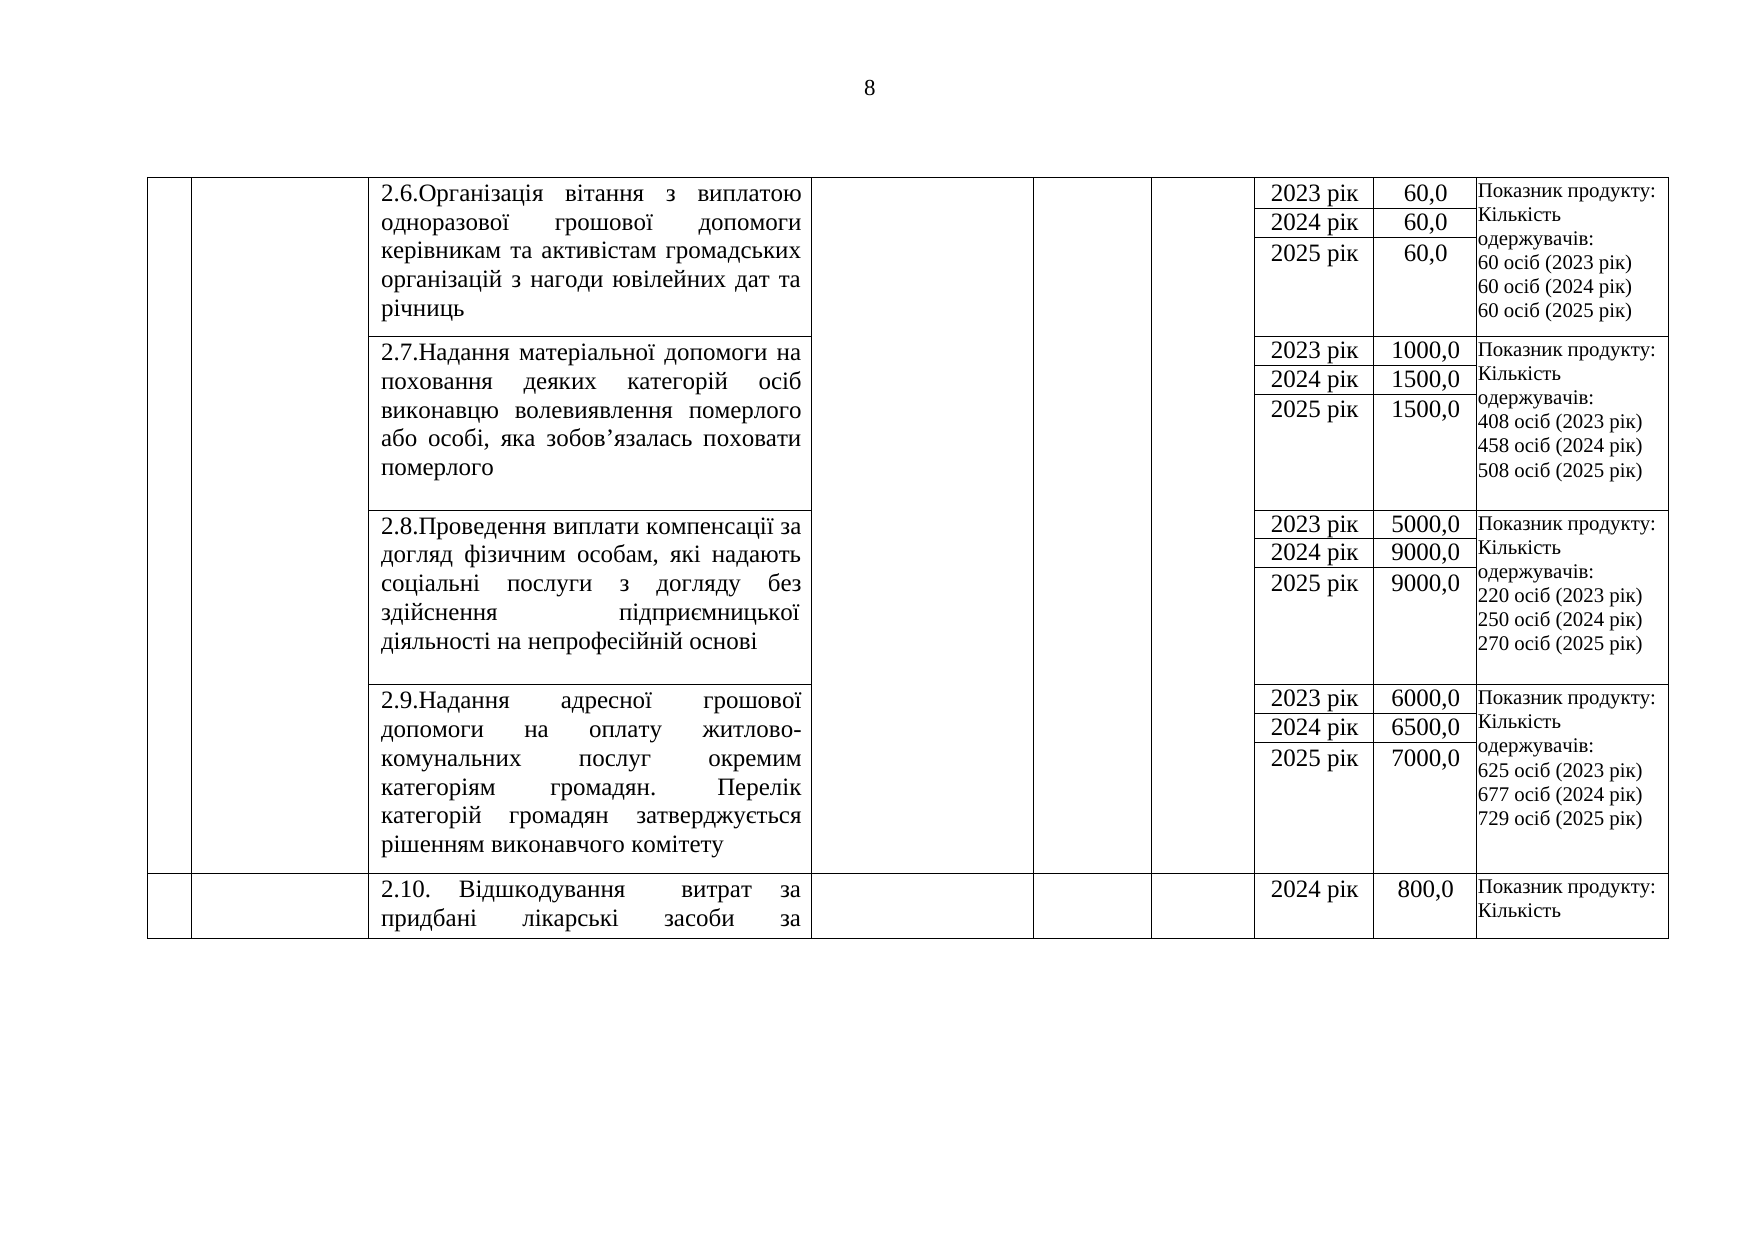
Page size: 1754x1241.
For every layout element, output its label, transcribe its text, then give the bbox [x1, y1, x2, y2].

table_cell [192, 874, 368, 938]
table_cell 1500,0 [1374, 366, 1476, 393]
table_cell 2023 рік [1255, 337, 1373, 365]
table_cell 2023 рік [1255, 685, 1373, 713]
table_cell 2024 рік [1255, 209, 1373, 237]
table_cell 9000,0 [1374, 568, 1476, 684]
table_cell [812, 874, 1033, 938]
table_header [148, 178, 191, 873]
table_cell 2.10. Відшкодування витрат за придбані лікарські засоби за [369, 874, 811, 938]
table_header Показник продукту: Кількість одержувачів: 60 осіб (2023 рік) 60 осіб (2024 рік) 60 осіб (2025 рік) [1477, 178, 1668, 336]
table_cell 2.9.Надання адресної грошової допомоги на оплату житлово- комунальних послуг окремим категоріям громадян. Перелік категорій громадян затверджується рішенням виконавчого комітету [369, 685, 811, 873]
table_cell 2025 рік [1255, 743, 1373, 873]
table_cell [148, 874, 191, 938]
table_header [1034, 178, 1151, 873]
table_cell 2024 рік [1255, 714, 1373, 742]
table_cell 800,0 [1374, 874, 1476, 938]
table_cell 2025 рік [1255, 568, 1373, 684]
table_cell 2025 рік [1255, 395, 1373, 510]
table_cell 2025 рік [1255, 238, 1373, 336]
table_cell 2024 рік [1255, 539, 1373, 567]
table_cell 2024 рік [1255, 366, 1373, 393]
table_cell Показник продукту: Кількість [1477, 874, 1668, 938]
table_header 2023 рік [1255, 178, 1373, 208]
table_header 2.6.Організація вітання з виплатою одноразової грошової допомоги керівникам та активістам громадських організацій з нагоди ювілейних дат та річниць [369, 178, 811, 336]
table_cell 5000,0 [1374, 511, 1476, 538]
table_header [192, 178, 368, 873]
table_cell 2024 рік [1255, 874, 1373, 938]
table_cell Показник продукту: Кількість одержувачів: 625 осіб (2023 рік) 677 осіб (2024 рік) 729 осіб (2025 рік) [1477, 685, 1668, 873]
table_header [812, 178, 1033, 873]
table_header [1152, 178, 1254, 873]
table_cell 2023 рік [1255, 511, 1373, 538]
table_cell 7000,0 [1374, 743, 1476, 873]
table_cell [1152, 874, 1254, 938]
table_cell 1000,0 [1374, 337, 1476, 365]
table_cell Показник продукту: Кількість одержувачів: 220 осіб (2023 рік) 250 осіб (2024 рік) 270 осіб (2025 рік) [1477, 511, 1668, 684]
table_header 60,0 [1374, 178, 1476, 208]
table_cell 6000,0 [1374, 685, 1476, 713]
table_cell 2.8.Проведення виплати компенсації за догляд фізичним особам, які надають соціальні послуги з догляду без здійснення підприємницької діяльності на непрофесійній основі [369, 511, 811, 684]
table_cell 9000,0 [1374, 539, 1476, 567]
table_cell 60,0 [1374, 209, 1476, 237]
table_cell Показник продукту: Кількість одержувачів: 408 осіб (2023 рік) 458 осіб (2024 рік) 508 осіб (2025 рік) [1477, 337, 1668, 510]
table_cell 6500,0 [1374, 714, 1476, 742]
table_cell 60,0 [1374, 238, 1476, 336]
table_cell 2.7.Надання матеріальної допомоги на поховання деяких категорій осіб виконавцю волевиявлення померлого або особі, яка зобов’язалась поховати померлого [369, 337, 811, 510]
table_cell [1034, 874, 1151, 938]
table_cell 1500,0 [1374, 395, 1476, 510]
